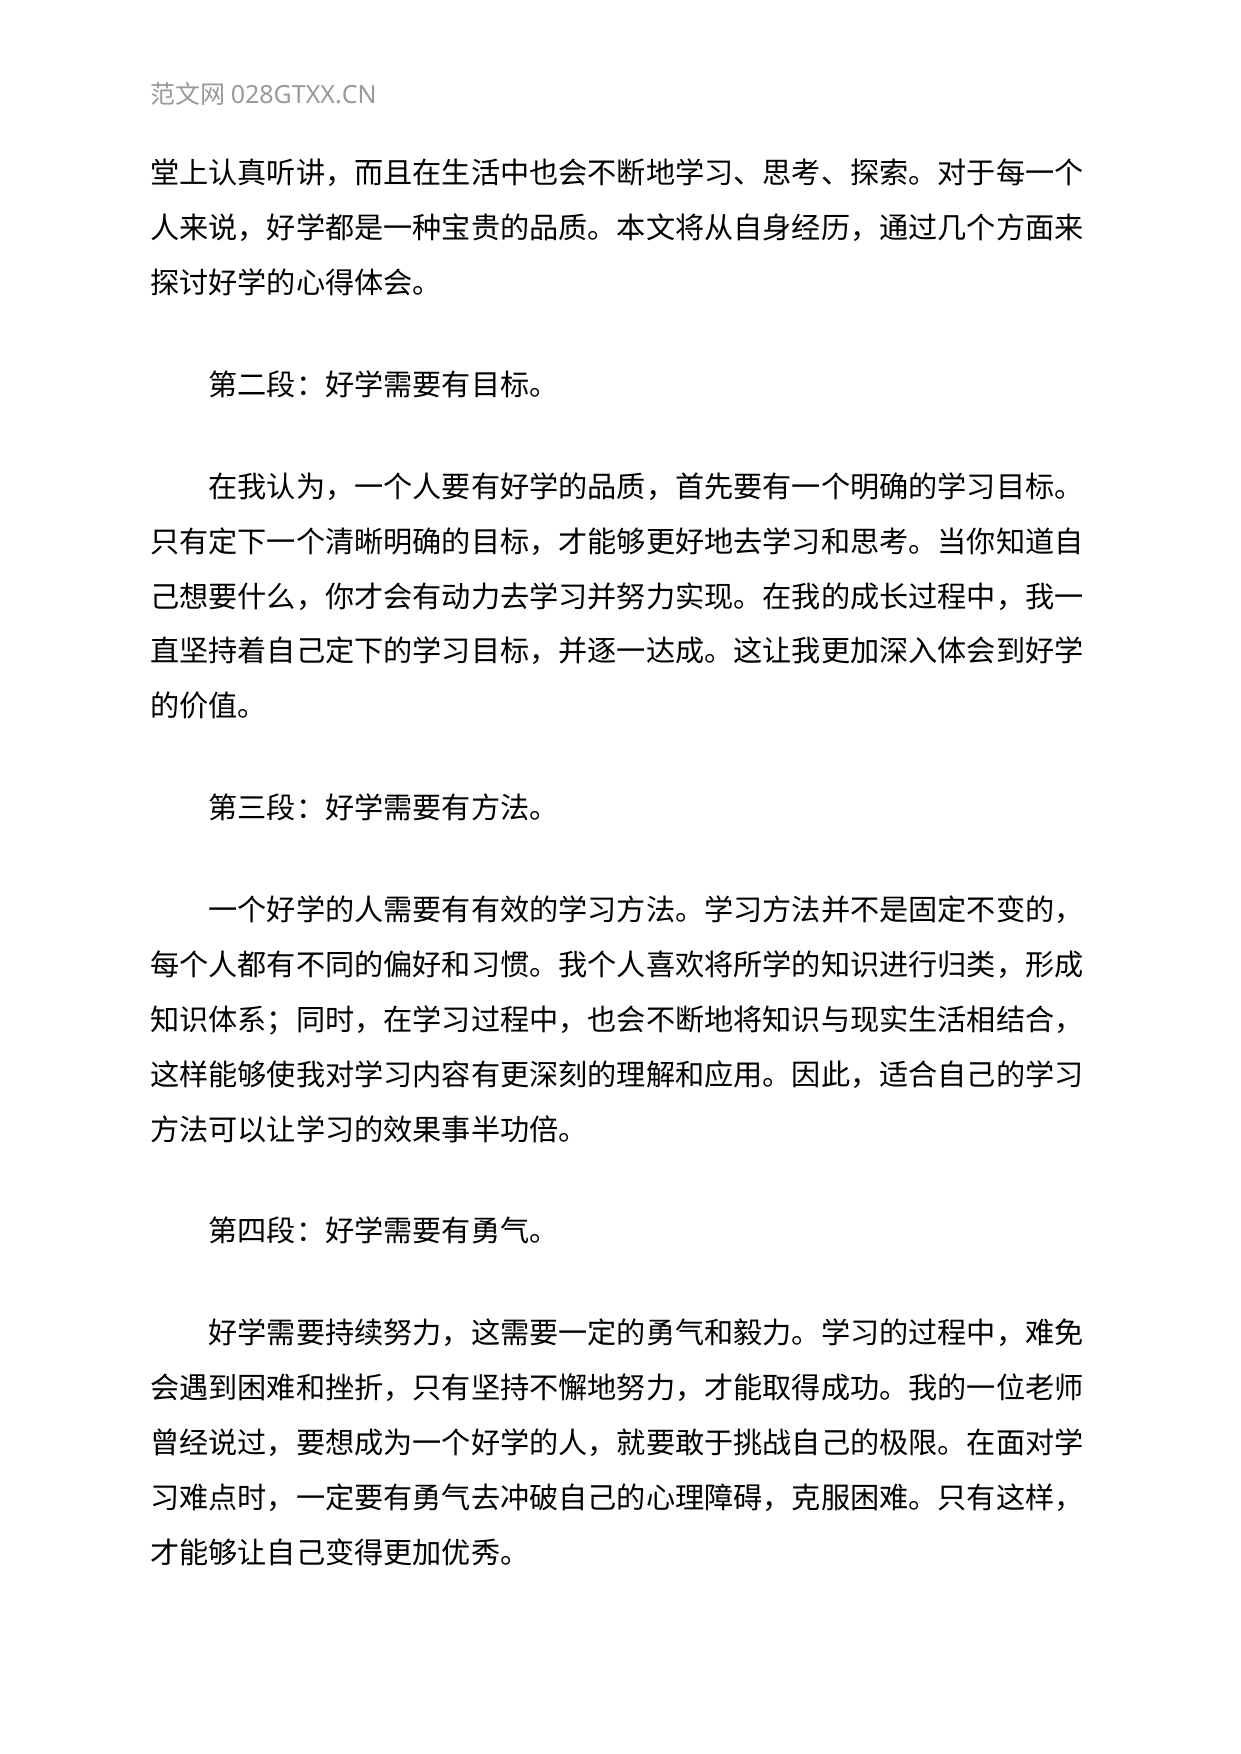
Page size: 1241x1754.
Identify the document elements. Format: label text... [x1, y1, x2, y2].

text 第三段：好学需要有方法。 [150, 785, 1090, 827]
text 一个好学的人需要有有效的学习方法。学习方法并不是固定不变的，每个人都有不同的偏好和习惯。我个人喜欢将所学的知识进行归类，形成知识体系；同时，在学习过程中，也会不断地将知识与现实生活相结合，这样能够使我对学习内容有更深刻的理解和应用。因此，适合自己的学习方法可以让学习的效果事半功倍。 [150, 886, 1090, 1148]
text 第二段：好学需要有目标。 [150, 362, 1090, 404]
text 第四段：好学需要有勇气。 [150, 1208, 1090, 1250]
text 在我认为，一个人要有好学的品质，首先要有一个明确的学习目标。只有定下一个清晰明确的目标，才能够更好地去学习和思考。当你知道自己想要什么，你才会有动力去学习并努力实现。在我的成长过程中，我一直坚持着自己定下的学习目标，并逐一达成。这让我更加深入体会到好学的价值。 [150, 463, 1090, 725]
text 好学需要持续努力，这需要一定的勇气和毅力。学习的过程中，难免会遇到困难和挫折，只有坚持不懈地努力，才能取得成功。我的一位老师曾经说过，要想成为一个好学的人，就要敢于挑战自己的极限。在面对学习难点时，一定要有勇气去冲破自己的心理障碍，克服困难。只有这样，才能够让自己变得更加优秀。 [150, 1309, 1090, 1571]
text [150, 150, 1090, 302]
